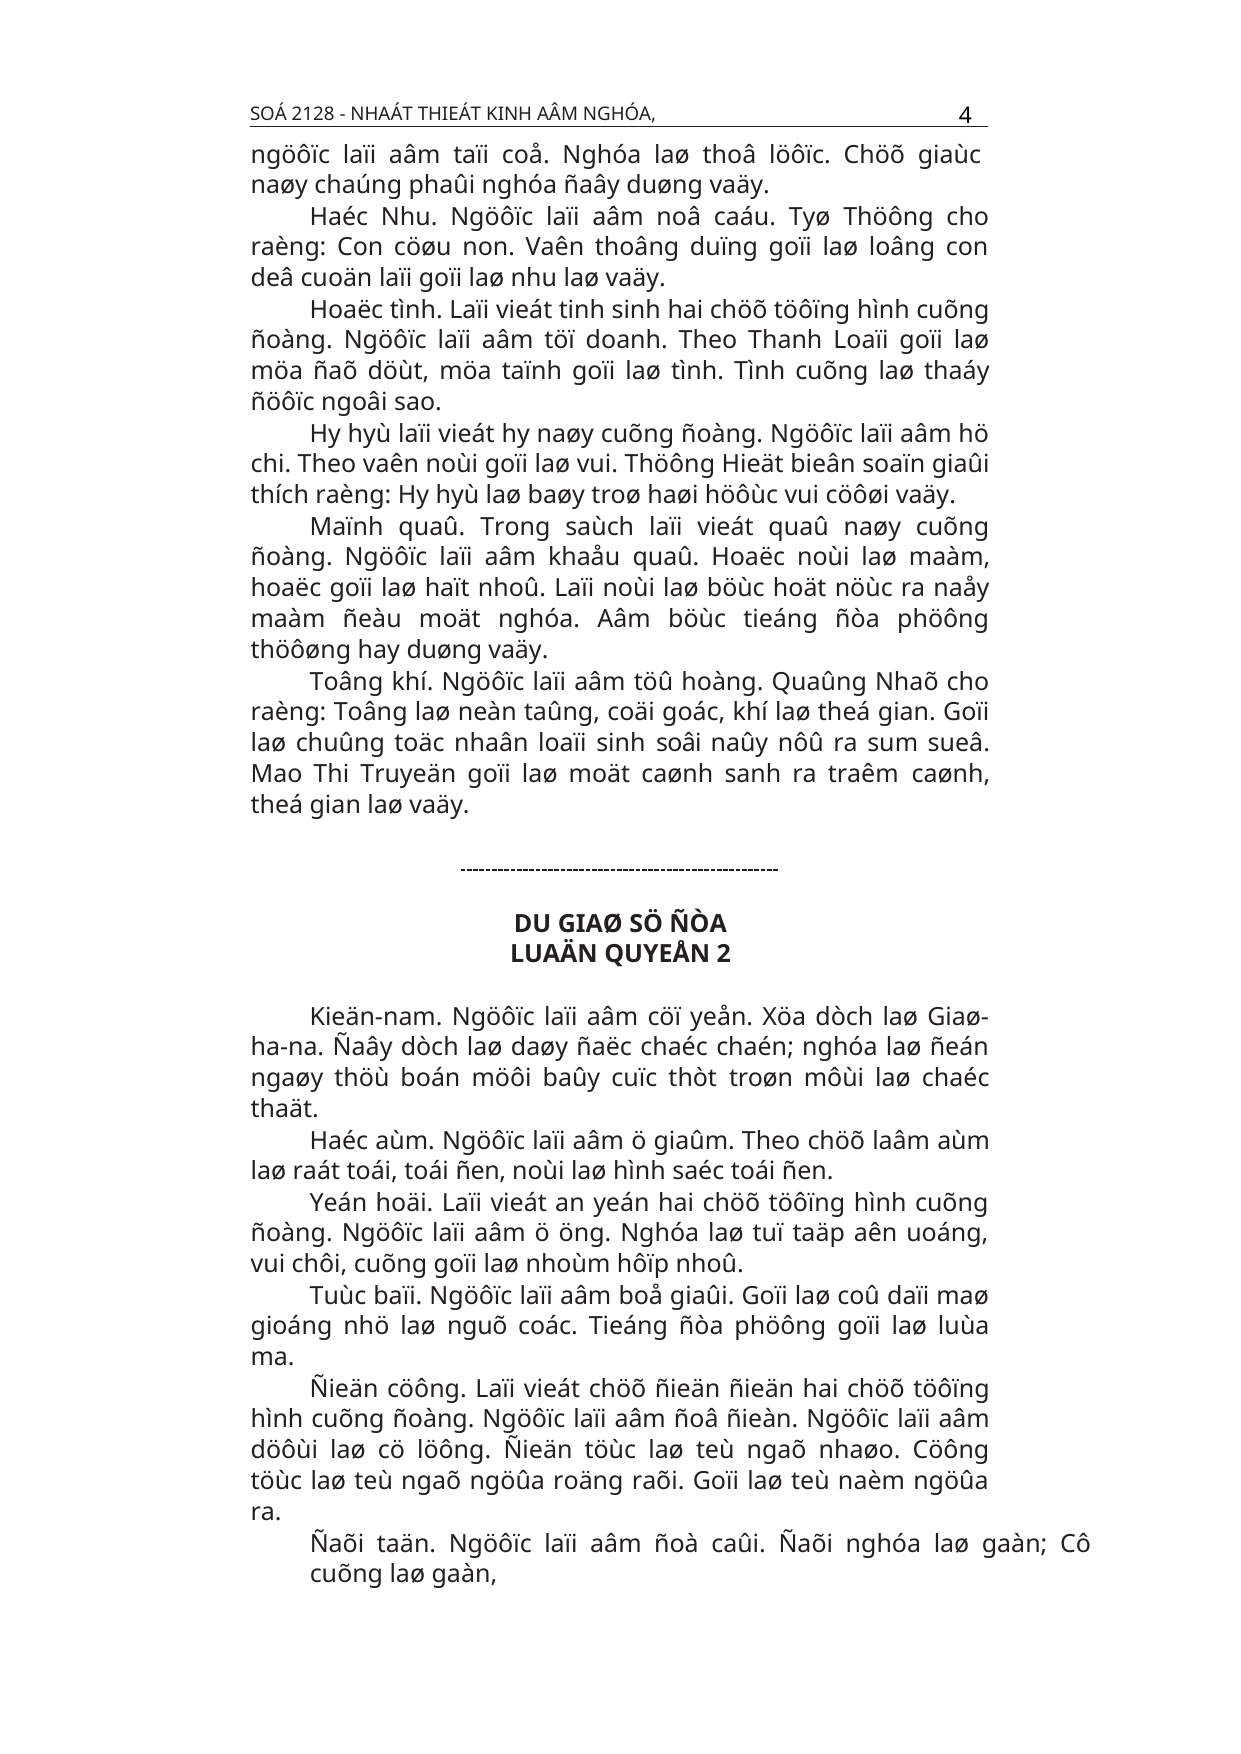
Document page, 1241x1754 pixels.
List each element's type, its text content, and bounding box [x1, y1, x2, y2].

text Kieän-nam. Ngöôïc laïi aâm cöï yeån. Xöa dòch laø Giaø-ha-na. Ñaây dòch laø daøy ñaëc chaéc chaén; nghóa laø ñeán ngaøy thöù boán möôi baûy cuïc thòt troøn môùi laø chaéc thaät. [250, 1001, 989, 1125]
text Haéc Nhu. Ngöôïc laïi aâm noâ caáu. Tyø Thöông cho raèng: Con cöøu non. Vaên thoâng duïng goïi laø loâng con deâ cuoän laïi goïi laø nhu laø vaäy. [250, 200, 990, 293]
text Maïnh quaû. Trong saùch laïi vieát quaû naøy cuõng ñoàng. Ngöôïc laïi aâm khaåu quaû. Hoaëc noùi laø maàm, hoaëc goïi laø haït nhoû. Laïi noùi laø böùc hoät nöùc ra naåy maàm ñeàu moät nghóa. Aâm böùc tieáng ñòa phöông thöôøng hay duøng vaäy. [250, 510, 990, 666]
text ngöôïc laïi aâm taïi coå. Nghóa laø thoâ löôïc. Chöõ giaùc naøy chaúng phaûi nghóa ñaây duøng vaäy. [250, 138, 982, 200]
text Hoaëc tình. Laïi vieát tinh sinh hai chöõ töôïng hình cuõng ñoàng. Ngöôïc laïi aâm töï doanh. Theo Thanh Loaïi goïi laø möa ñaõ döùt, möa taïnh goïi laø tình. Tình cuõng laø thaáy ñöôïc ngoâi sao. [250, 293, 990, 417]
text Ñaõi taän. Ngöôïc laïi aâm ñoà caûi. Ñaõi nghóa laø gaàn; Cô cuõng laø gaàn, [309, 1528, 1092, 1588]
text Toâng khí. Ngöôïc laïi aâm töû hoàng. Quaûng Nhaõ cho raèng: Toâng laø neàn taûng, coäi goác, khí laø theá gian. Goïi laø chuûng toäc nhaân loaïi sinh soâi naûy nôû ra sum sueâ. Mao Thi Truyeän goïi laø moät caønh sanh ra traêm caønh, theá gian laø vaäy. [250, 666, 990, 821]
text Yeán hoäi. Laïi vieát an yeán hai chöõ töôïng hình cuõng ñoàng. Ngöôïc laïi aâm ö öng. Nghóa laø tuï taäp aên uoáng, vui chôi, cuõng goïi laø nhoùm hôïp nhoû. [250, 1187, 990, 1280]
text Tuùc baïi. Ngöôïc laïi aâm boå giaûi. Goïi laø coû daïi maø gioáng nhö laø nguõ coác. Tieáng ñòa phöông goïi laø luùa ma. [250, 1280, 990, 1373]
text Hy hyù laïi vieát hy naøy cuõng ñoàng. Ngöôïc laïi aâm hö chi. Theo vaên noùi goïi laø vui. Thöông Hieät bieân soaïn giaûi thích raèng: Hy hyù laø baøy troø haøi höôùc vui cöôøi vaäy. [250, 417, 990, 510]
subtitle DU GIAØ SÖ ÑÒA LUAÄN QUYEÅN 2 [489, 908, 752, 970]
text Haéc aùm. Ngöôïc laïi aâm ö giaûm. Theo chöõ laâm aùm laø raát toái, toái ñen, noùi laø hình saéc toái ñen. [250, 1125, 990, 1187]
text Ñieän cöông. Laïi vieát chöõ ñieän ñieän hai chöõ töôïng hình cuõng ñoàng. Ngöôïc laïi aâm ñoâ ñieàn. Ngöôïc laïi aâm döôùi laø cö löông. Ñieän töùc laø teù ngaõ nhaøo. Cöông töùc laø teù ngaõ ngöûa roäng raõi. Goïi laø teù naèm ngöûa ra. [250, 1373, 990, 1528]
